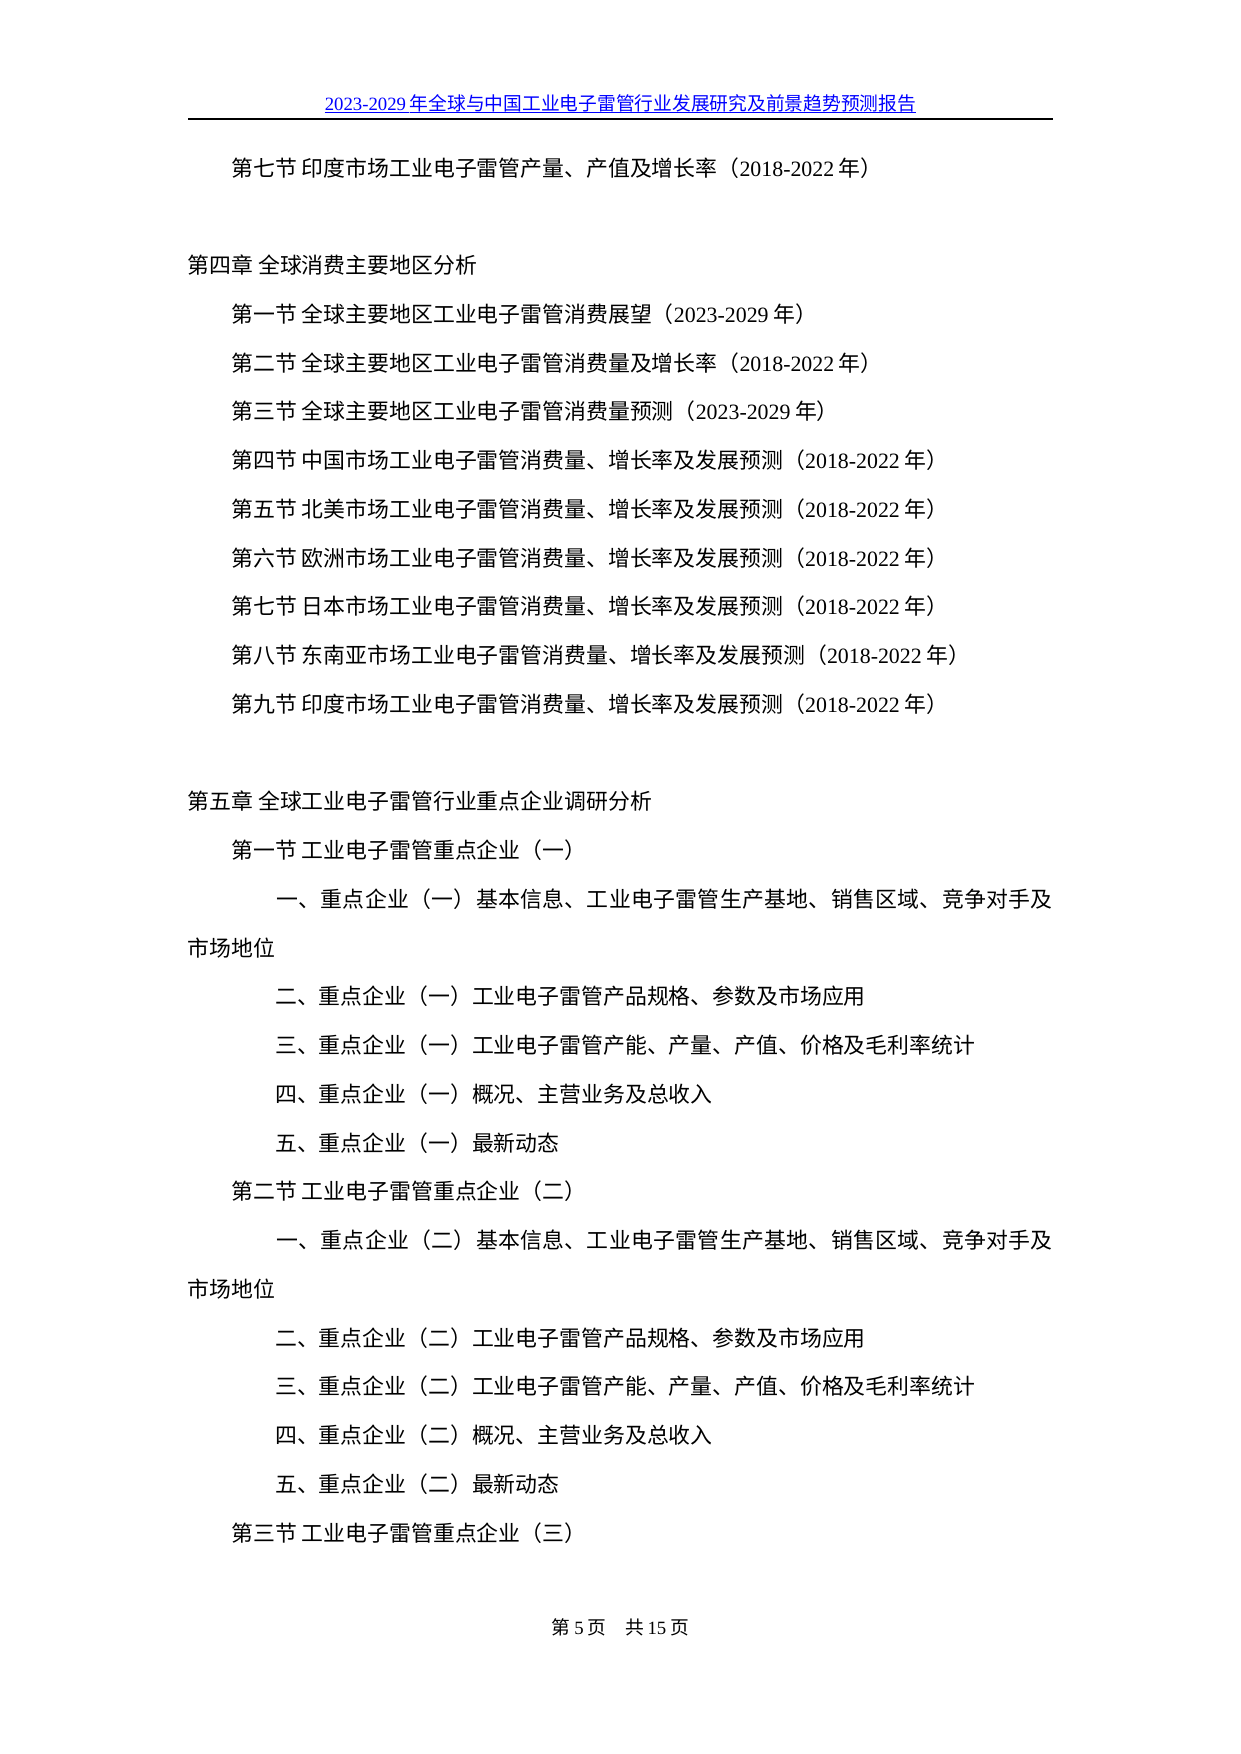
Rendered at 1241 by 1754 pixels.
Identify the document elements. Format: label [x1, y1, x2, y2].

text [187, 150, 1053, 1548]
